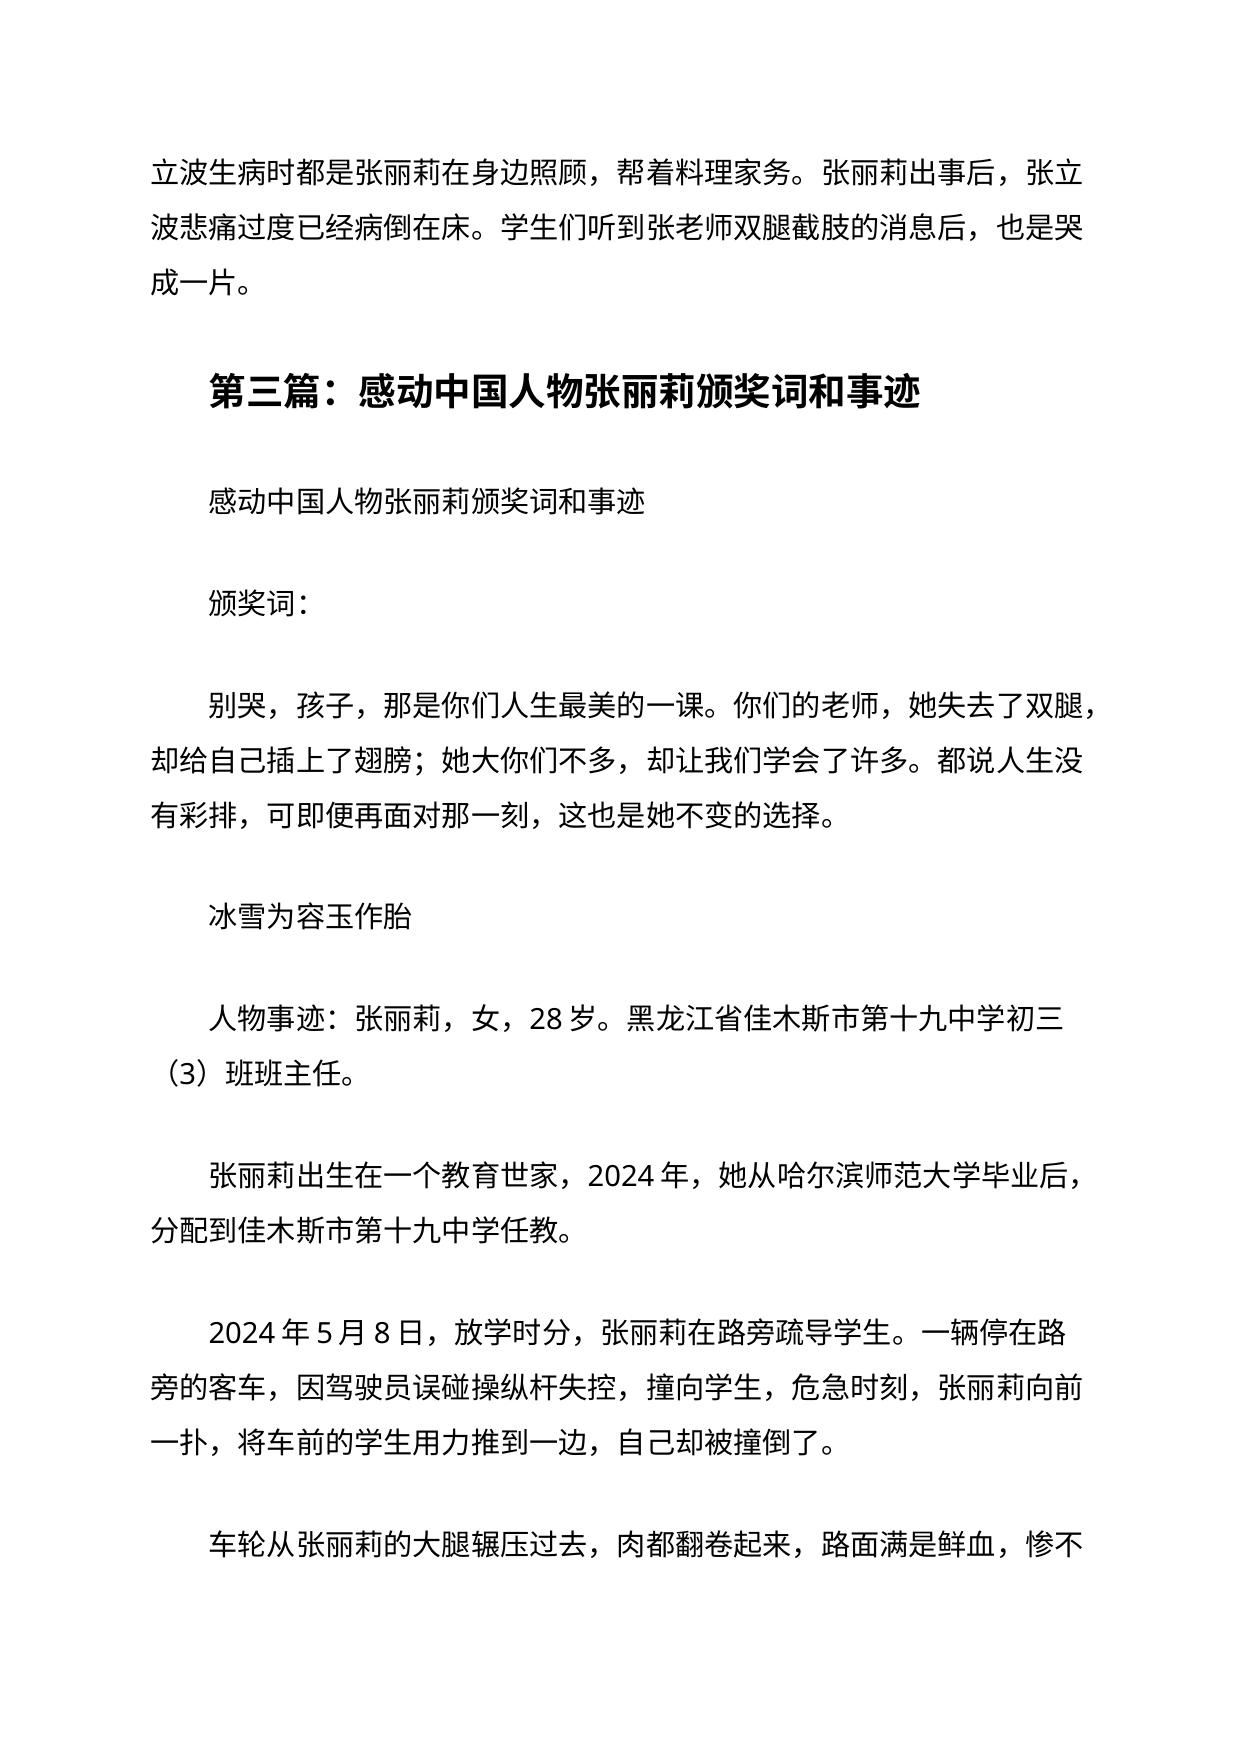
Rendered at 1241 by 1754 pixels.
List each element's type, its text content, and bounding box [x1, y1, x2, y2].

text 感动中国人物张丽莉颁奖词和事迹 [150, 479, 1090, 521]
text 别哭，孩子，那是你们人生最美的一课。你们的老师，她失去了双腿，却给自己插上了翅膀；她大你们不多，却让我们学会了许多。都说人生没有彩排，可即便再面对那一刻，这也是她不变的选择。 [150, 682, 1090, 834]
text 冰雪为容玉作胎 [150, 894, 1090, 936]
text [150, 150, 1090, 302]
text 人物事迹：张丽莉，女，28岁。黑龙江省佳木斯市第十九中学初三（3）班班主任。 [150, 996, 1090, 1093]
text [150, 1521, 1090, 1563]
text 第三篇：感动中国人物张丽莉颁奖词和事迹 [150, 362, 1090, 416]
text 颁奖词： [150, 581, 1090, 623]
text 2024年5月8日，放学时分，张丽莉在路旁疏导学生。一辆停在路旁的客车，因驾驶员误碰操纵杆失控，撞向学生，危急时刻，张丽莉向前一扑，将车前的学生用力推到一边，自己却被撞倒了。 [150, 1309, 1090, 1462]
text 张丽莉出生在一个教育世家，2024年，她从哈尔滨师范大学毕业后，分配到佳木斯市第十九中学任教。 [150, 1153, 1090, 1250]
